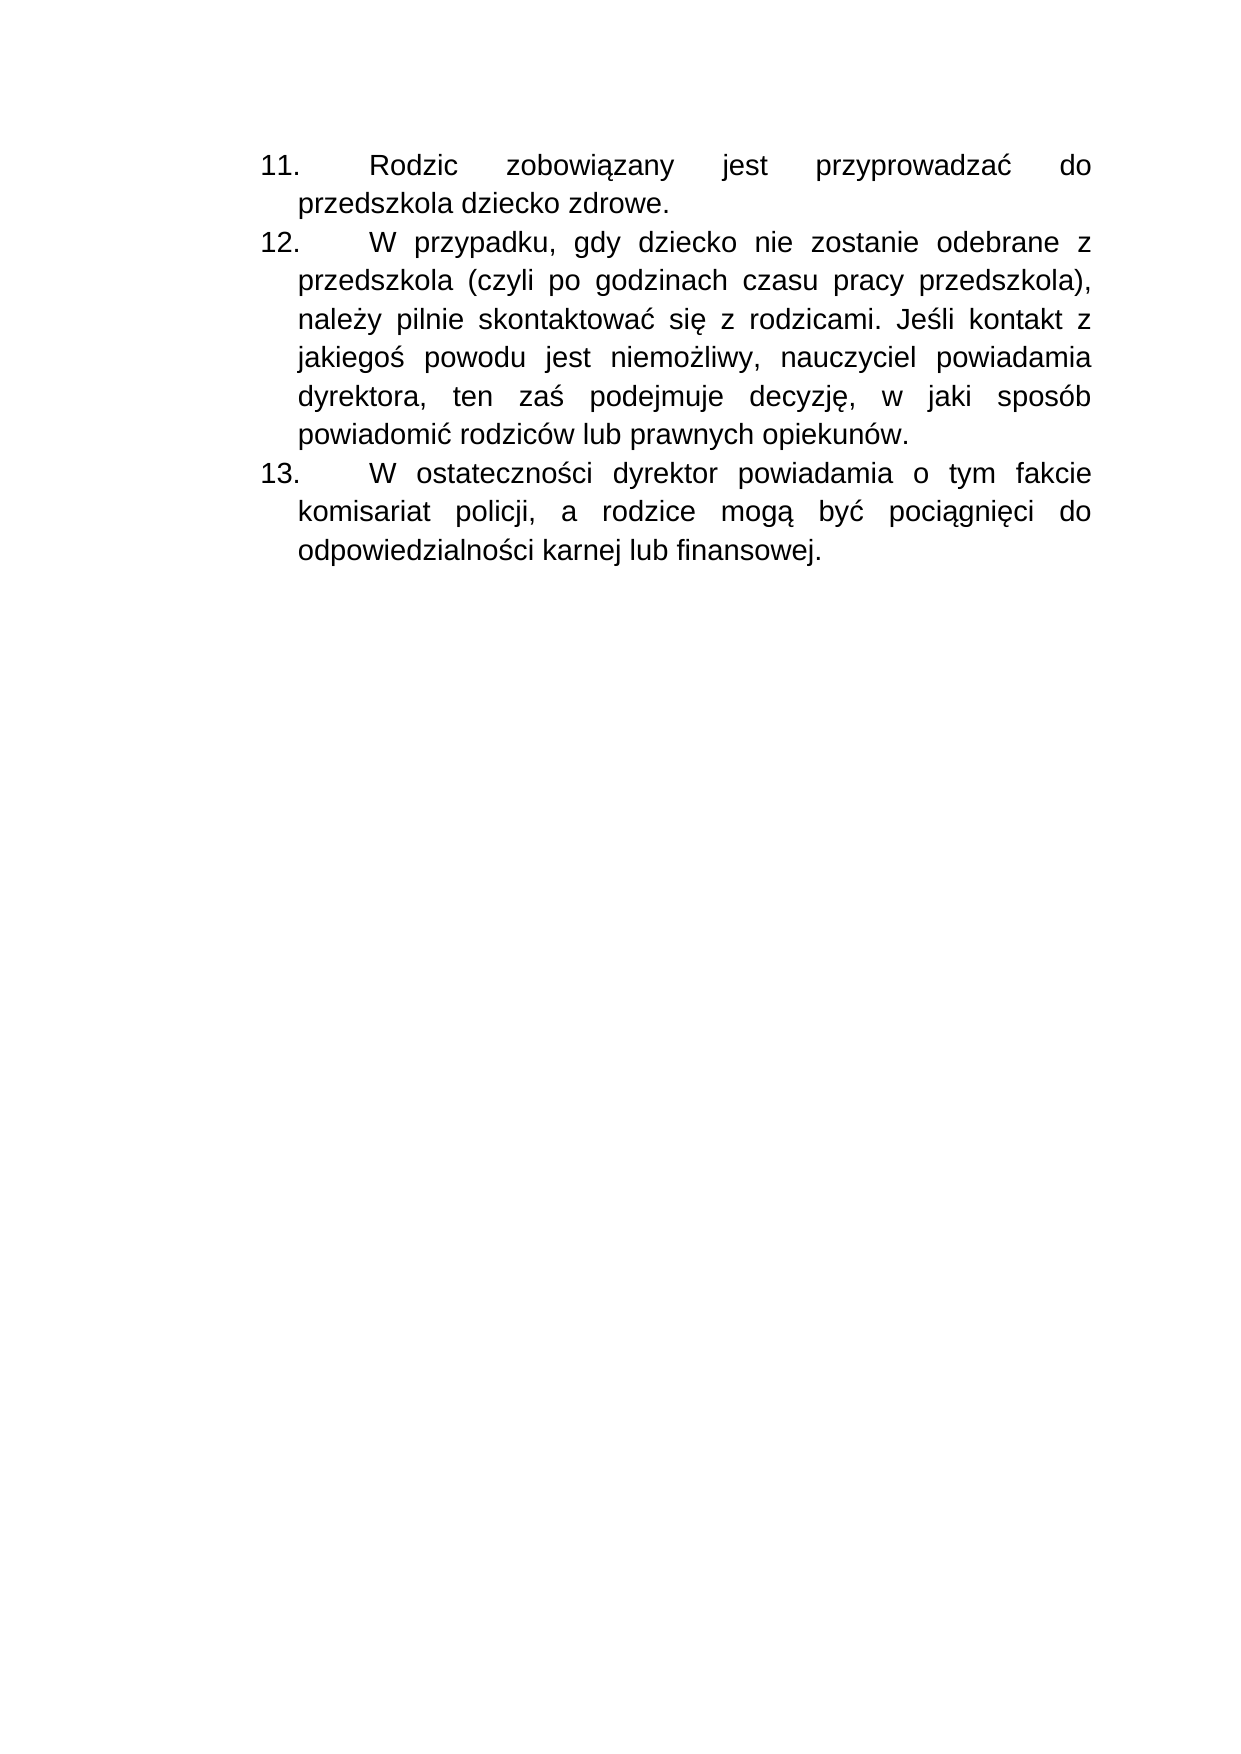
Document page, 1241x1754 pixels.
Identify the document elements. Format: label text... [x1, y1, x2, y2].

list W przypadku, gdy dziecko nie zostanie odebrane z przedszkola (czyli po godzinach czasu pracy przedszkola), należy pilnie skontaktować się z rodzicami. Jeśli kontakt z jakiegoś powodu jest niemożliwy, nauczyciel powiadamia dyrektora, ten zaś podejmuje decyzję, w jaki sposób powiadomić rodziców lub prawnych opiekunów. [260, 225, 1093, 451]
list Rodzic zobowiązany jest przyprowadzać do przedszkola dziecko zdrowe. [260, 148, 1093, 220]
list W ostateczności dyrektor powiadamia o tym fakcie komisariat policji, a rodzice mogą być pociągnięci do odpowiedzialności karnej lub finansowej. [260, 456, 1093, 567]
